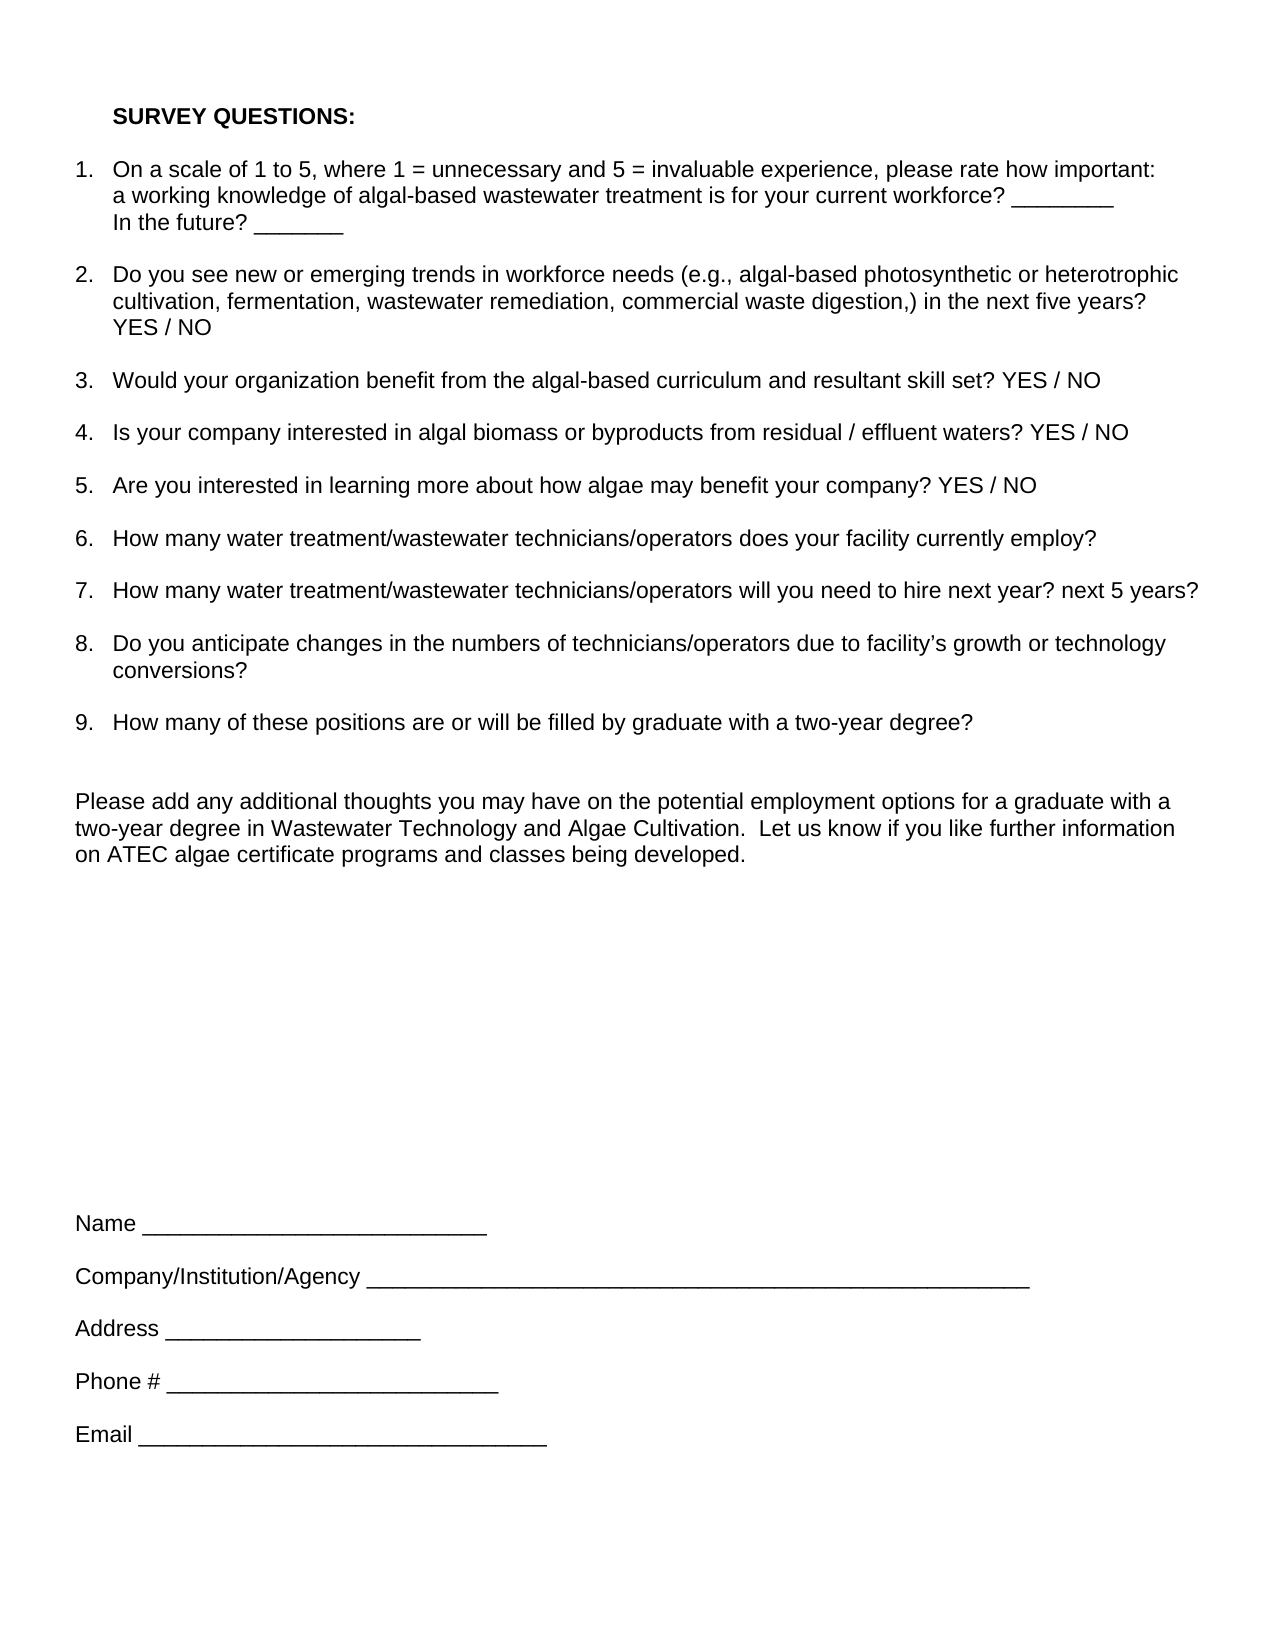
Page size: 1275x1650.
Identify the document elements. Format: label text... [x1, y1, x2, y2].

text Email ________________________________ [75, 1421, 1200, 1447]
list How many water treatment/wastewater technicians/operators does your facility currently employ? [75, 525, 1200, 551]
text Address ____________________ [75, 1315, 1200, 1342]
text Phone # __________________________ [75, 1368, 1200, 1394]
list Is your company interested in algal biomass or byproducts from residual / effluent waters? YES / NO [75, 419, 1200, 446]
text Company/Institution/Agency ____________________________________________________ [75, 1263, 1200, 1289]
list Would your organization benefit from the algal-based curriculum and resultant skill set? YES / NO [75, 367, 1200, 393]
text a working knowledge of algal-based wastewater treatment is for your current workforce? ________ In the future? _______ [112, 182, 1200, 235]
list Are you interested in learning more about how algae may benefit your company? YES / NO [75, 472, 1200, 498]
list How many water treatment/wastewater technicians/operators will you need to hire next year? next 5 years? [75, 577, 1200, 630]
text Please add any additional thoughts you may have on the potential employment options for a graduate with a two-year degree in Wastewater Technology and Algae Cultivation. Let us know if you like further information on ATEC algae certificate programs and classes being developed. [75, 788, 1200, 867]
list On a scale of 1 to 5, where 1 = unnecessary and 5 = invaluable experience, please rate how important: [75, 156, 1200, 182]
list SURVEY QUESTIONS: [112, 103, 1200, 129]
list Do you see new or emerging trends in workforce needs (e.g., algal-based photosynthetic or heterotrophic cultivation, fermentation, wastewater remediation, commercial waste digestion,) in the next five years? YES / NO [75, 261, 1200, 340]
list Do you anticipate changes in the numbers of technicians/operators due to facility’s growth or technology conversions? [75, 630, 1200, 683]
list How many of these positions are or will be filled by graduate with a two-year degree? [75, 709, 1200, 736]
text Name ___________________________ [75, 1210, 1200, 1236]
